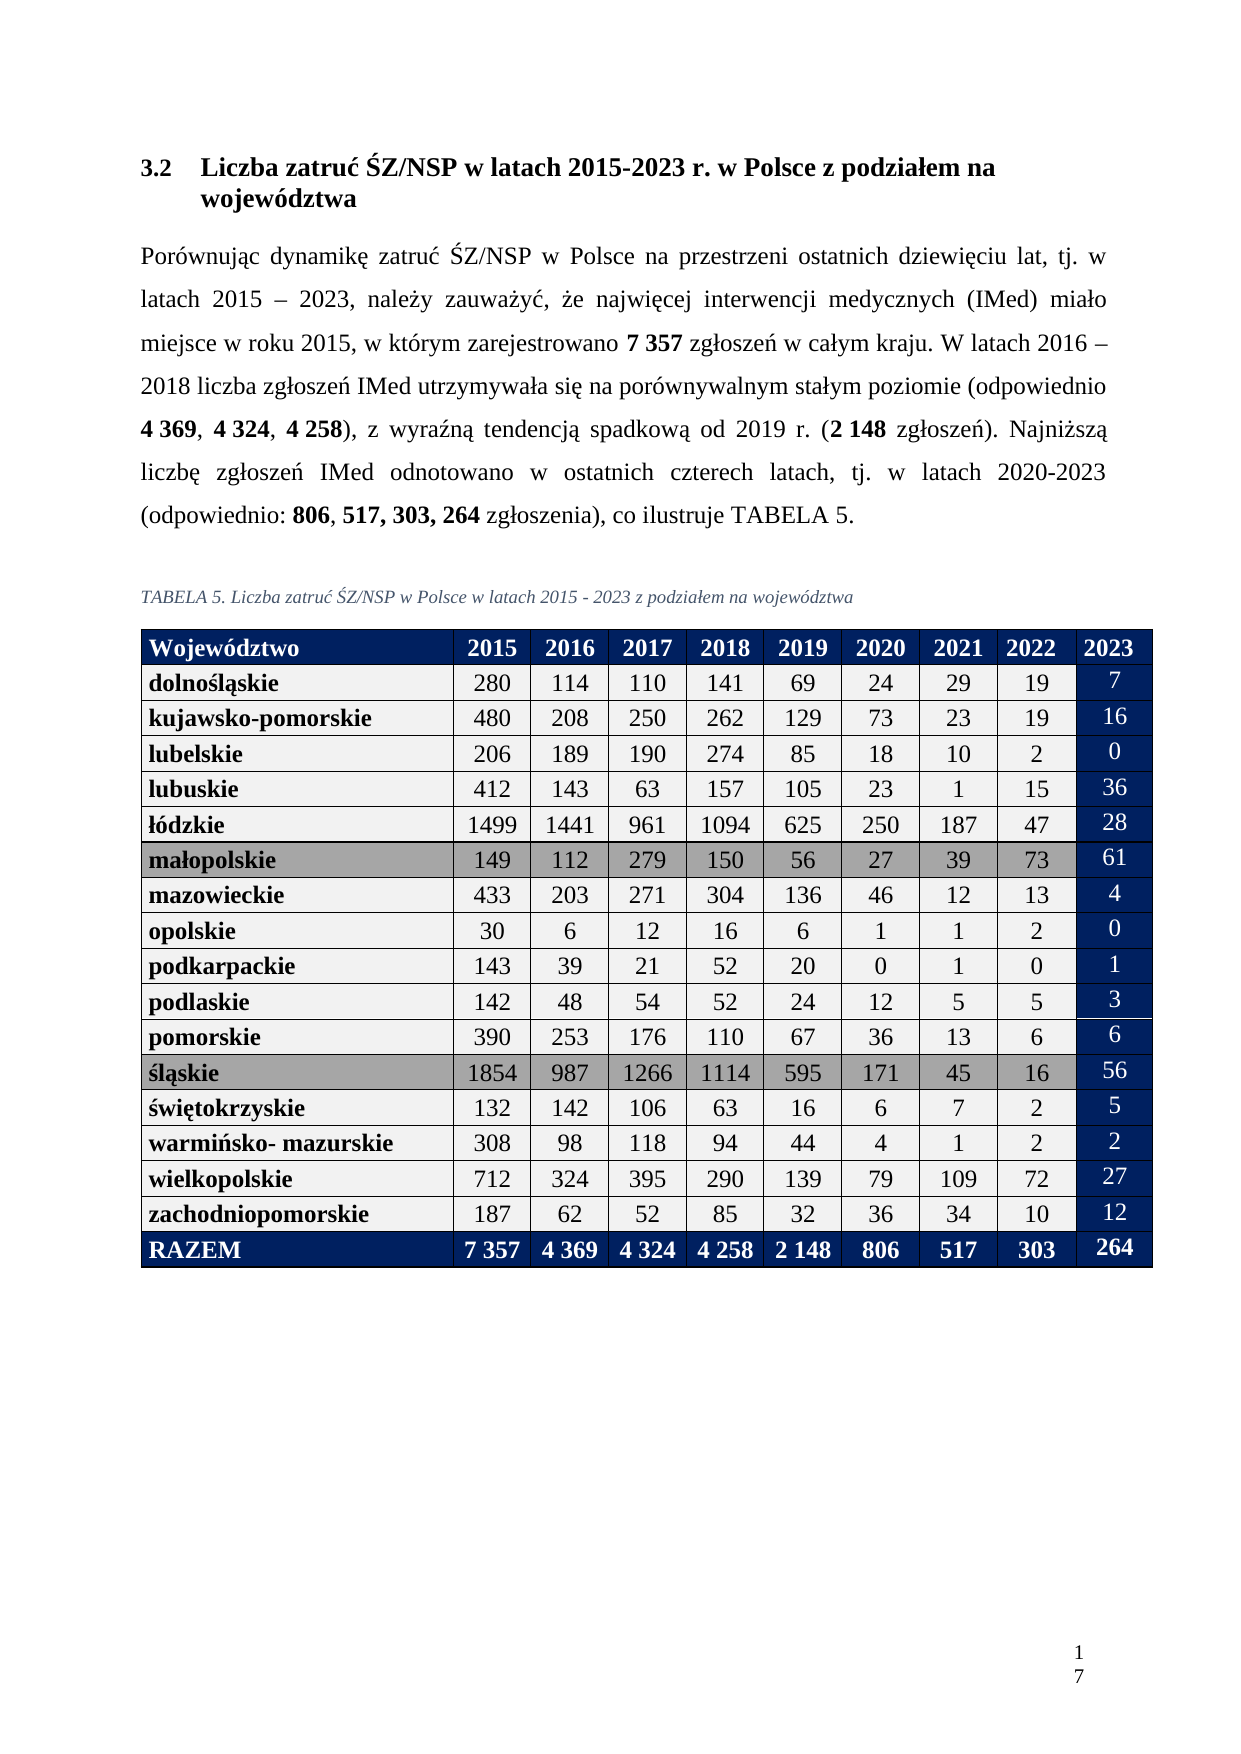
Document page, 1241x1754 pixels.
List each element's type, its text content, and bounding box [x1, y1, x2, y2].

table_cell 2 [998, 1126, 1076, 1160]
table_header Województwo [142, 630, 453, 664]
table_cell 279 [609, 843, 686, 877]
table_cell 6 [764, 913, 841, 948]
table_cell 203 [531, 878, 608, 912]
table_cell 142 [454, 984, 530, 1018]
table_cell opolskie [142, 913, 453, 948]
table_cell lubelskie [142, 736, 453, 771]
table_cell 73 [998, 843, 1076, 877]
table_header 2017 [609, 630, 686, 664]
table_cell 30 [454, 913, 530, 948]
table_cell kujawsko-pomorskie [142, 701, 453, 735]
table_cell 1 [920, 772, 997, 806]
table_cell 61 [1077, 843, 1152, 877]
table_cell 1 [920, 949, 997, 983]
table_cell 20 [764, 949, 841, 983]
table_cell 176 [609, 1020, 686, 1054]
subtitle Liczba zatruć ŚZ/NSP w latach 2015-2023 r. w Polsce z podziałem na województwa [140, 151, 1107, 213]
table_cell 1 [920, 1126, 997, 1160]
table_cell 395 [609, 1161, 686, 1196]
text Porównując dynamikę zatruć ŚZ/NSP w Polsce na przestrzeni ostatnich dziewięciu lat, tj. w latach 2015 – 2023, należy zauważyć, że najwięcej interwencji medycznych (IMed) miało miejsce w roku 2015, w którym zarejestrowano 7 357 zgłoszeń w całym kraju. W latach 2016 – 2018 liczba zgłoszeń IMed utrzymywała się na porównywalnym stałym poziomie (odpowiednio 4 369, 4 324, 4 258), z wyraźną tendencją spadkową od 2019 r. (2 148 zgłoszeń). Najniższą liczbę zgłoszeń IMed odnotowano w ostatnich czterech latach, tj. w latach 2020-2023 (odpowiednio: 806, 517, 303, 264 zgłoszenia), co ilustruje TABELA 5. [140, 241, 1107, 529]
table_cell 39 [531, 949, 608, 983]
table_cell 67 [764, 1020, 841, 1054]
table_cell 12 [920, 878, 997, 912]
table_cell 19 [998, 701, 1076, 735]
table_cell podkarpackie [142, 949, 453, 983]
table_cell 13 [998, 878, 1076, 912]
table_cell 253 [531, 1020, 608, 1054]
table_cell 1499 [454, 807, 530, 841]
table_cell 143 [531, 772, 608, 806]
table_cell 0 [998, 949, 1076, 983]
table_cell 62 [531, 1197, 608, 1231]
table_cell 149 [454, 843, 530, 877]
table_cell 206 [454, 736, 530, 771]
table_cell 109 [920, 1161, 997, 1196]
table_cell 5 [920, 984, 997, 1018]
table_cell 4 258 [687, 1232, 763, 1266]
table_cell 52 [687, 949, 763, 983]
table_cell śląskie [142, 1055, 453, 1089]
table_cell 34 [920, 1197, 997, 1231]
table_cell 250 [842, 807, 919, 841]
table_cell 2 148 [764, 1232, 841, 1266]
table_cell 16 [764, 1090, 841, 1125]
table_cell 21 [609, 949, 686, 983]
table_cell 19 [998, 665, 1076, 700]
table_cell świętokrzyskie [142, 1090, 453, 1125]
table_cell 29 [920, 665, 997, 700]
table_cell 157 [687, 772, 763, 806]
table_header 2016 [531, 630, 608, 664]
table_header 2015 [454, 630, 530, 664]
table_cell 118 [609, 1126, 686, 1160]
table_cell 72 [998, 1161, 1076, 1196]
table_cell 139 [764, 1161, 841, 1196]
text TABELA 5. Liczba zatruć ŚZ/NSP w Polsce w latach 2015 - 2023 z podziałem na województwa [140, 586, 1152, 608]
table_cell wielkopolskie [142, 1161, 453, 1196]
table_cell 324 [531, 1161, 608, 1196]
table_cell 0 [842, 949, 919, 983]
table_cell 47 [998, 807, 1076, 841]
table_cell podlaskie [142, 984, 453, 1018]
table_cell 987 [531, 1055, 608, 1089]
table_cell 303 [998, 1232, 1076, 1266]
table_cell warmińsko- mazurskie [142, 1126, 453, 1160]
table_cell 1854 [454, 1055, 530, 1089]
table_cell mazowieckie [142, 878, 453, 912]
table_cell 16 [998, 1055, 1076, 1089]
table_cell 85 [764, 736, 841, 771]
table_cell 6 [1077, 1020, 1152, 1054]
table_cell zachodniopomorskie [142, 1197, 453, 1231]
table_cell 1441 [531, 807, 608, 841]
table_cell 304 [687, 878, 763, 912]
table_header 2020 [842, 630, 919, 664]
table_cell 187 [454, 1197, 530, 1231]
table_cell 6 [842, 1090, 919, 1125]
table_cell 250 [609, 701, 686, 735]
table_cell 187 [920, 807, 997, 841]
table_cell lubuskie [142, 772, 453, 806]
table_cell 390 [454, 1020, 530, 1054]
table_cell 12 [609, 913, 686, 948]
table_cell 5 [998, 984, 1076, 1018]
table_cell 6 [531, 913, 608, 948]
table_header 2019 [764, 630, 841, 664]
table_cell 412 [454, 772, 530, 806]
table_cell 15 [998, 772, 1076, 806]
table_cell 110 [609, 665, 686, 700]
table_cell 4 369 [531, 1232, 608, 1266]
table_cell 52 [609, 1197, 686, 1231]
table_cell 79 [842, 1161, 919, 1196]
table_cell 1 [920, 913, 997, 948]
table_cell 0 [1077, 913, 1152, 948]
table_cell małopolskie [142, 843, 453, 877]
table_header 2022 [998, 630, 1076, 664]
table_cell 56 [764, 843, 841, 877]
table_cell 132 [454, 1090, 530, 1125]
table_cell 3 [1077, 984, 1152, 1018]
table_cell 23 [842, 772, 919, 806]
table_cell 2 [1077, 1126, 1152, 1160]
table_cell 7 [1077, 665, 1152, 700]
table_cell 73 [842, 701, 919, 735]
table_cell 4 [842, 1126, 919, 1160]
table_cell 105 [764, 772, 841, 806]
table_cell 5 [1077, 1090, 1152, 1125]
table_cell 23 [920, 701, 997, 735]
table_cell 271 [609, 878, 686, 912]
table_cell 308 [454, 1126, 530, 1160]
table_cell 63 [687, 1090, 763, 1125]
table_cell 69 [764, 665, 841, 700]
table_cell 290 [687, 1161, 763, 1196]
table_cell RAZEM [142, 1232, 453, 1266]
table_cell 18 [842, 736, 919, 771]
table_cell 56 [1077, 1055, 1152, 1089]
table_cell 806 [842, 1232, 919, 1266]
table_cell 27 [842, 843, 919, 877]
table_cell 1266 [609, 1055, 686, 1089]
table_cell 262 [687, 701, 763, 735]
table_cell 12 [842, 984, 919, 1018]
table_cell 190 [609, 736, 686, 771]
table_cell 2 [998, 913, 1076, 948]
table_cell 12 [1077, 1197, 1152, 1231]
table_cell 171 [842, 1055, 919, 1089]
table_cell 625 [764, 807, 841, 841]
table_cell 4 [1077, 878, 1152, 912]
table_cell 106 [609, 1090, 686, 1125]
table_cell 280 [454, 665, 530, 700]
table_cell 46 [842, 878, 919, 912]
table_cell 1 [842, 913, 919, 948]
table_cell 142 [531, 1090, 608, 1125]
table_cell 6 [998, 1020, 1076, 1054]
table_cell 28 [1077, 807, 1152, 841]
table_cell 63 [609, 772, 686, 806]
table_cell 4 324 [609, 1232, 686, 1266]
table_cell 189 [531, 736, 608, 771]
table_cell 110 [687, 1020, 763, 1054]
table_header 2021 [920, 630, 997, 664]
table_cell 712 [454, 1161, 530, 1196]
table_cell 36 [842, 1197, 919, 1231]
table_cell 98 [531, 1126, 608, 1160]
table_cell 44 [764, 1126, 841, 1160]
table_cell 480 [454, 701, 530, 735]
table_cell 136 [764, 878, 841, 912]
table_cell 52 [687, 984, 763, 1018]
table_cell 141 [687, 665, 763, 700]
table_cell 54 [609, 984, 686, 1018]
table_cell 129 [764, 701, 841, 735]
table_cell 433 [454, 878, 530, 912]
table_cell łódzkie [142, 807, 453, 841]
table_cell 517 [920, 1232, 997, 1266]
table_cell 264 [1077, 1232, 1152, 1266]
table_cell 36 [842, 1020, 919, 1054]
table_cell 10 [920, 736, 997, 771]
table_cell 48 [531, 984, 608, 1018]
table_header 2023 [1077, 630, 1152, 664]
table_cell 143 [454, 949, 530, 983]
table_cell 13 [920, 1020, 997, 1054]
table_cell 16 [687, 913, 763, 948]
table_cell pomorskie [142, 1020, 453, 1054]
table_cell 1094 [687, 807, 763, 841]
table_cell 2 [998, 1090, 1076, 1125]
table_cell 274 [687, 736, 763, 771]
table_cell 7 357 [454, 1232, 530, 1266]
table_cell 10 [998, 1197, 1076, 1231]
table_cell 0 [1077, 736, 1152, 771]
table_header 2018 [687, 630, 763, 664]
table_cell 2 [998, 736, 1076, 771]
table_cell dolnośląskie [142, 665, 453, 700]
table_cell 27 [1077, 1161, 1152, 1196]
table_cell 208 [531, 701, 608, 735]
table_cell 36 [1077, 772, 1152, 806]
table_cell 7 [920, 1090, 997, 1125]
table_cell 150 [687, 843, 763, 877]
table_cell 1 [1077, 949, 1152, 983]
table_cell 24 [842, 665, 919, 700]
table_cell 94 [687, 1126, 763, 1160]
table_cell 45 [920, 1055, 997, 1089]
table_cell 32 [764, 1197, 841, 1231]
table_cell 112 [531, 843, 608, 877]
table_cell 1114 [687, 1055, 763, 1089]
table_cell 39 [920, 843, 997, 877]
table_cell 595 [764, 1055, 841, 1089]
table_cell 85 [687, 1197, 763, 1231]
table_cell 114 [531, 665, 608, 700]
table_cell 16 [1077, 701, 1152, 735]
table_cell 24 [764, 984, 841, 1018]
table_cell 961 [609, 807, 686, 841]
